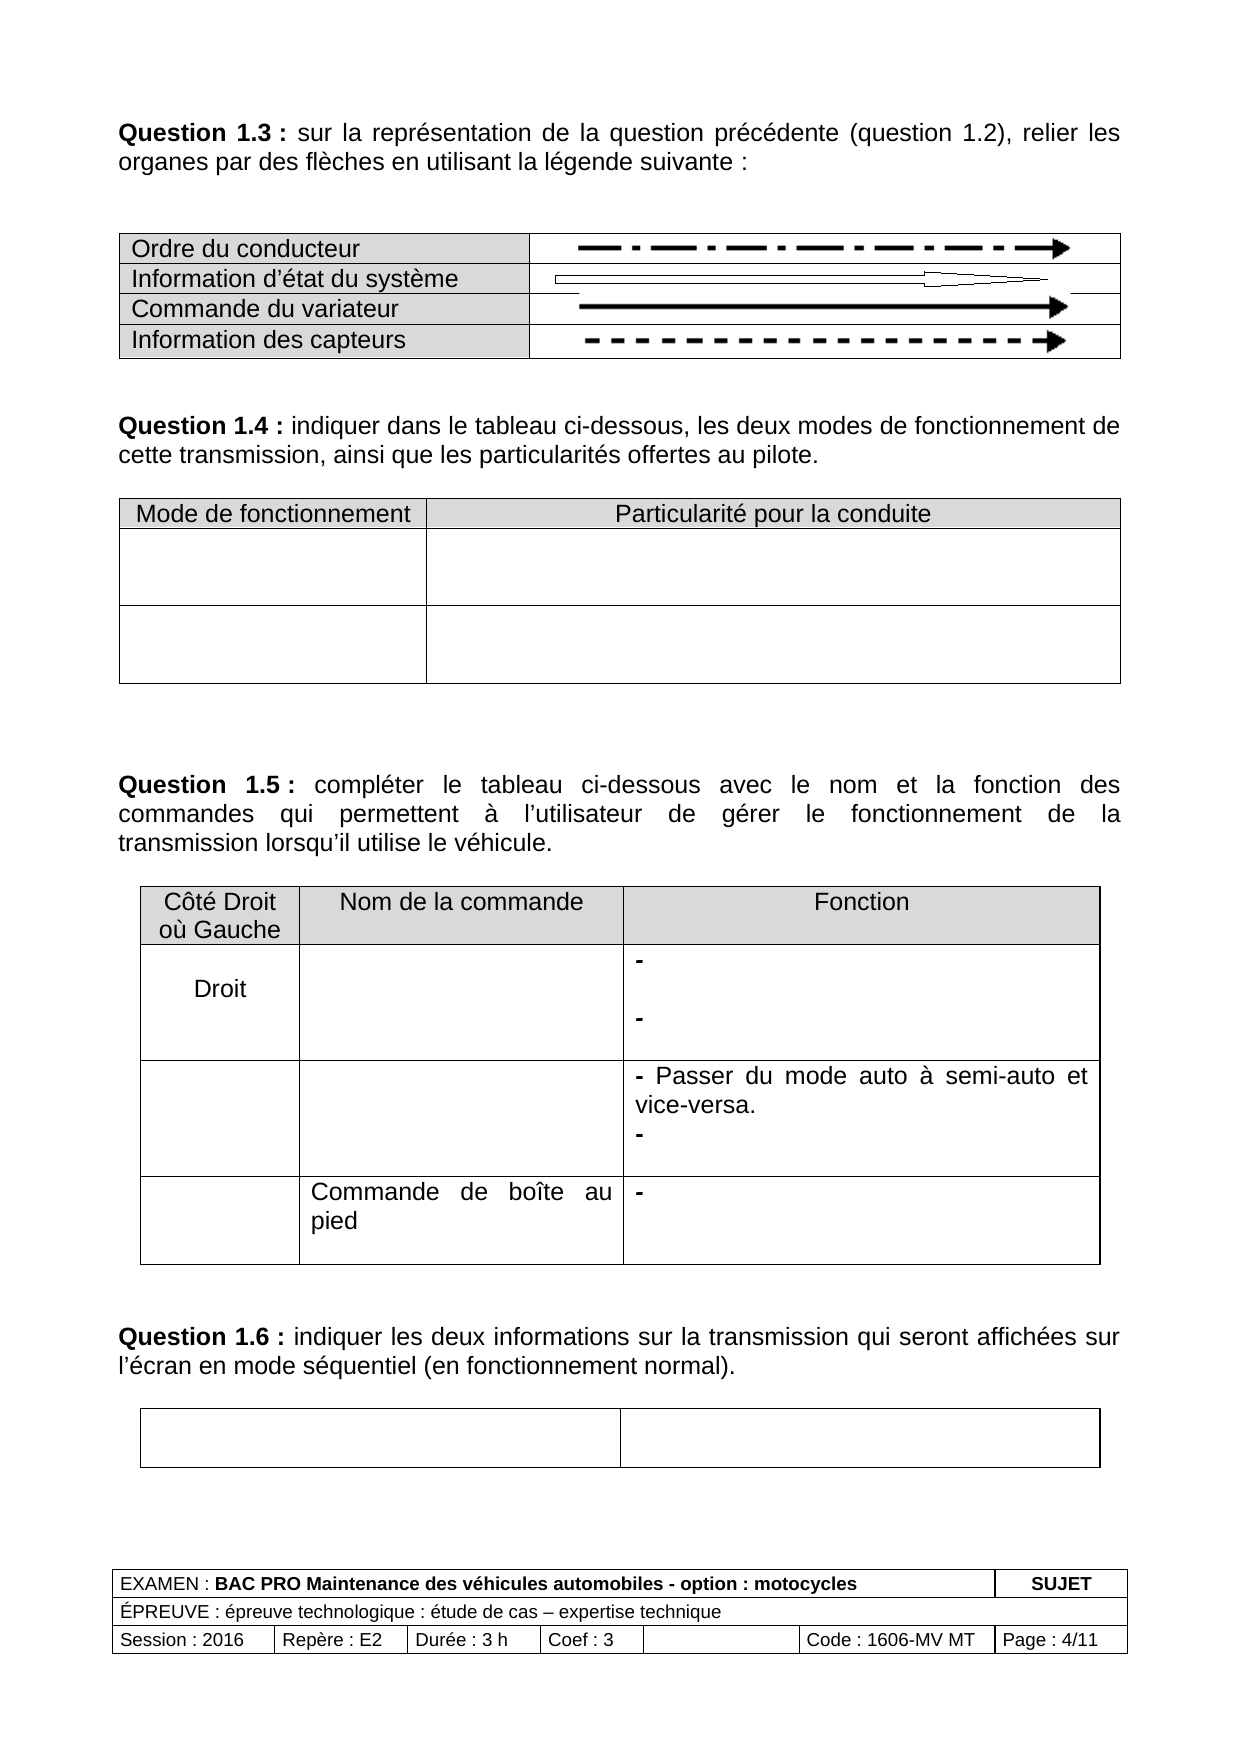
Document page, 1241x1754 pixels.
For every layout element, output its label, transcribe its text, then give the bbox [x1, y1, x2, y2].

table_header Nom de la commande [300, 887, 623, 944]
table_cell Commande du variateur [120, 294, 529, 324]
table_header [530, 234, 1120, 263]
table_cell [120, 529, 426, 605]
text Question 1.3 : sur la représentation de la question précédente (question 1.2), relier les organes par des flèches en utilisant la légende suivante : [118, 118, 1122, 176]
picture [577, 234, 1073, 261]
table_cell [120, 606, 426, 683]
table_cell Commande de boîte au pied [300, 1177, 623, 1263]
picture [579, 293, 1071, 324]
table_cell [530, 325, 581, 357]
table_cell [530, 264, 1120, 293]
table_cell [427, 606, 1120, 683]
table_cell - Passer du mode auto à semi-auto et vice-versa. - [624, 1061, 1099, 1176]
table_cell [141, 1061, 299, 1176]
table_cell Information des capteurs [120, 325, 529, 357]
table_cell [530, 294, 579, 324]
table_header Ordre du conducteur [120, 234, 529, 263]
table_header Mode de fonctionnement [120, 499, 426, 527]
table_cell Information d’état du système [120, 264, 529, 293]
table_cell - [624, 1177, 1099, 1263]
text Question 1.5 : compléter le tableau ci-dessous avec le nom et la fonction des commandes qui permettent à l’utilisateur de gérer le fonctionnement de la transmission lorsqu’il utilise le véhicule. [118, 771, 1122, 857]
table_header Fonction [624, 887, 1099, 944]
table_cell [1069, 325, 1120, 357]
table_cell [1071, 294, 1120, 324]
text Question 1.4 : indiquer dans le tableau ci-dessous, les deux modes de fonctionnement de cette transmission, ainsi que les particularités offertes au pilote. [118, 411, 1122, 469]
table_cell [141, 1177, 299, 1263]
table_cell [300, 1061, 623, 1176]
text Question 1.6 : indiquer les deux informations sur la transmission qui seront affichées sur l’écran en mode séquentiel (en fonctionnement normal). [118, 1322, 1122, 1379]
table_cell Droit [141, 945, 299, 1060]
table_header [141, 1409, 620, 1467]
table_cell [427, 529, 1120, 605]
table_cell [300, 945, 623, 1060]
table_header [621, 1409, 1099, 1467]
table_header Particularité pour la conduite [427, 499, 1120, 527]
picture [581, 325, 1069, 358]
table_cell - - [624, 945, 1099, 1060]
table_header Côté Droit où Gauche [141, 887, 299, 944]
